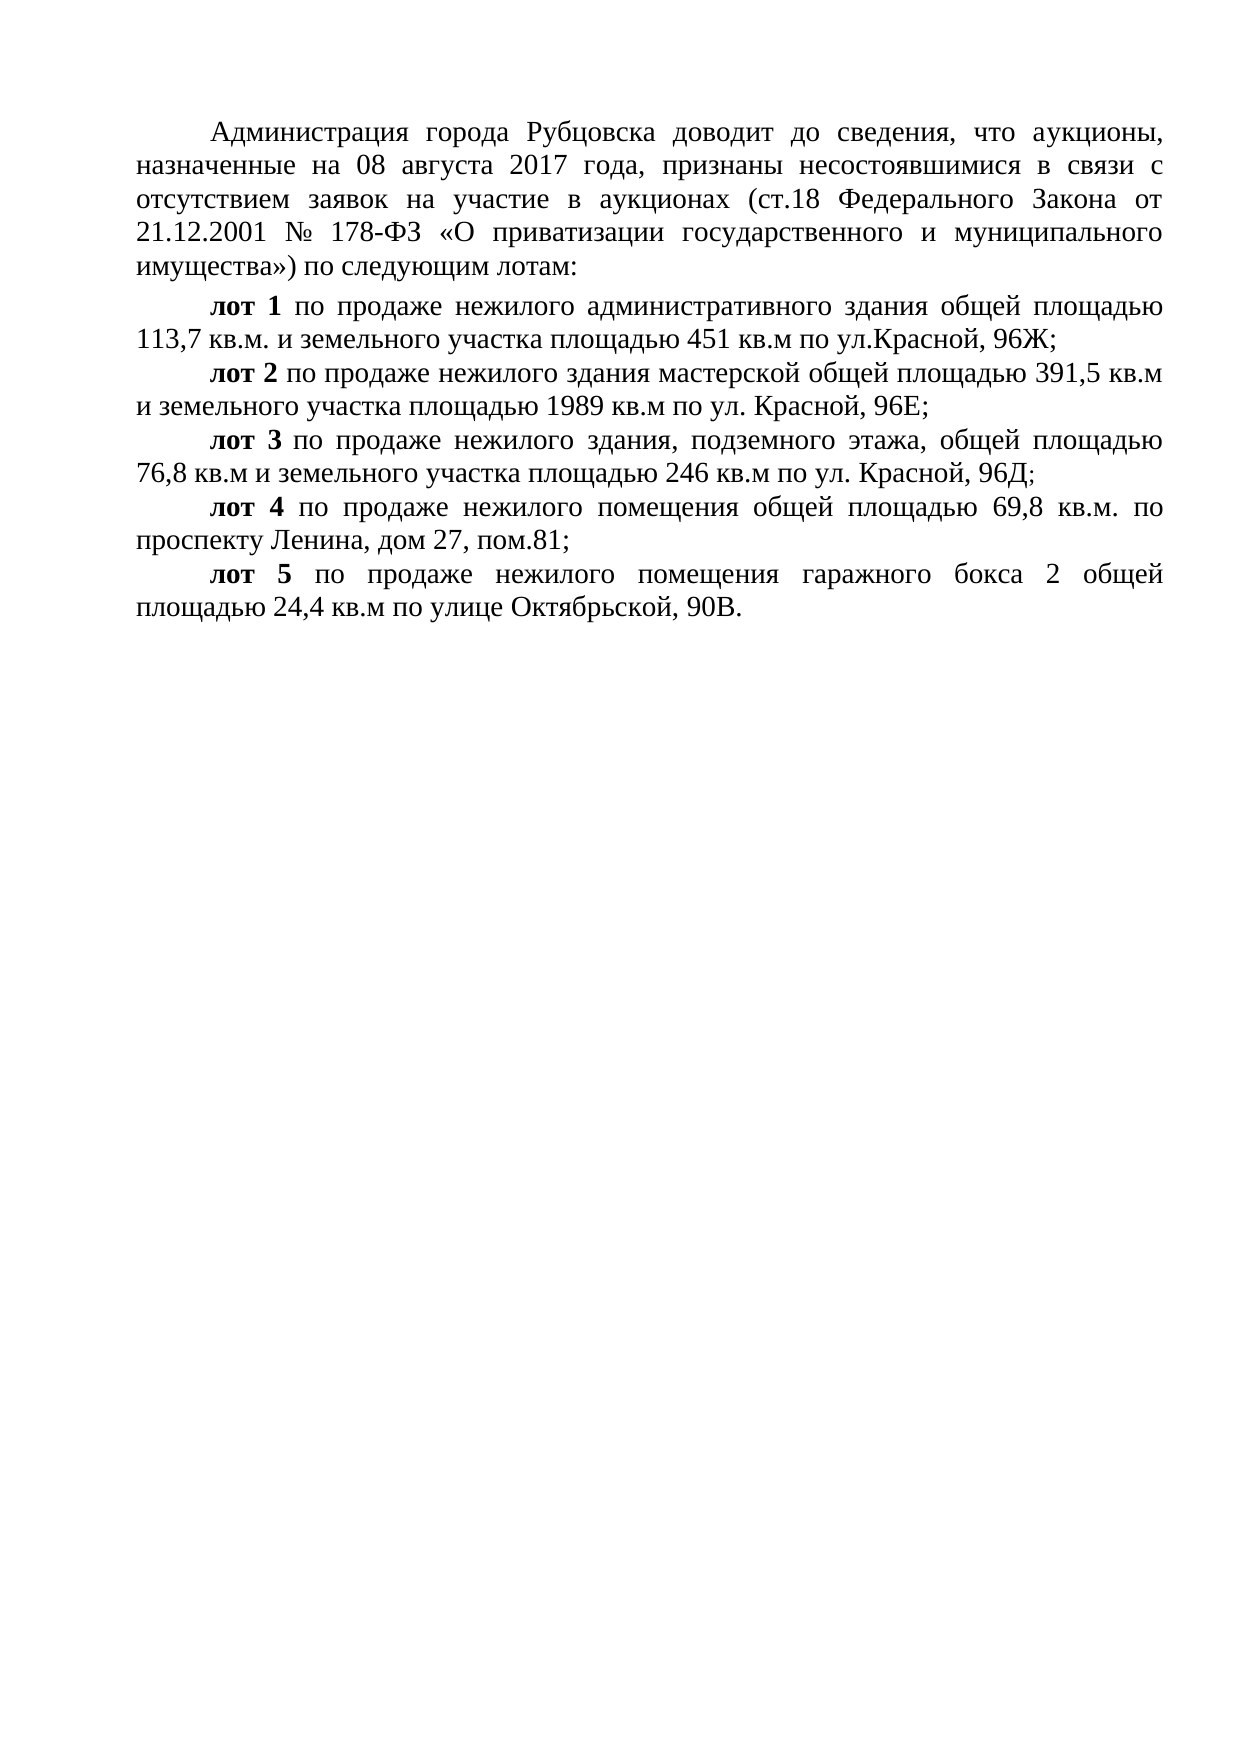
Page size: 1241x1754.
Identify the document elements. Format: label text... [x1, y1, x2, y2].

text лот 1 по продаже нежилого административного здания общей площадью 113,7 кв.м. и земельного участка площадью 451 кв.м по ул.Красной, 96Ж; [136, 288, 1163, 355]
text лот 2 по продаже нежилого здания мастерской общей площадью 391,5 кв.м и земельного участка площадью 1989 кв.м по ул. Красной, 96Е; [136, 355, 1163, 422]
text лот 3 по продаже нежилого здания, подземного этажа, общей площадью 76,8 кв.м и земельного участка площадью 246 кв.м по ул. Красной, 96Д; [136, 422, 1163, 489]
text лот 5 по продаже нежилого помещения гаражного бокса 2 общей площадью 24,4 кв.м по улице Октябрьской, 90В. [136, 556, 1163, 623]
text Администрация города Рубцовска доводит до сведения, что аукционы, назначенные на 08 августа 2017 года, признаны несостоявшимися в связи с отсутствием заявок на участие в аукционах (ст.18 Федерального Закона от 21.12.2001 № 178-ФЗ «О приватизации государственного и муниципального имущества») по следующим лотам: [136, 114, 1163, 281]
text лот 4 по продаже нежилого помещения общей площадью 69,8 кв.м. по проспекту Ленина, дом 27, пом.81; [136, 489, 1163, 556]
